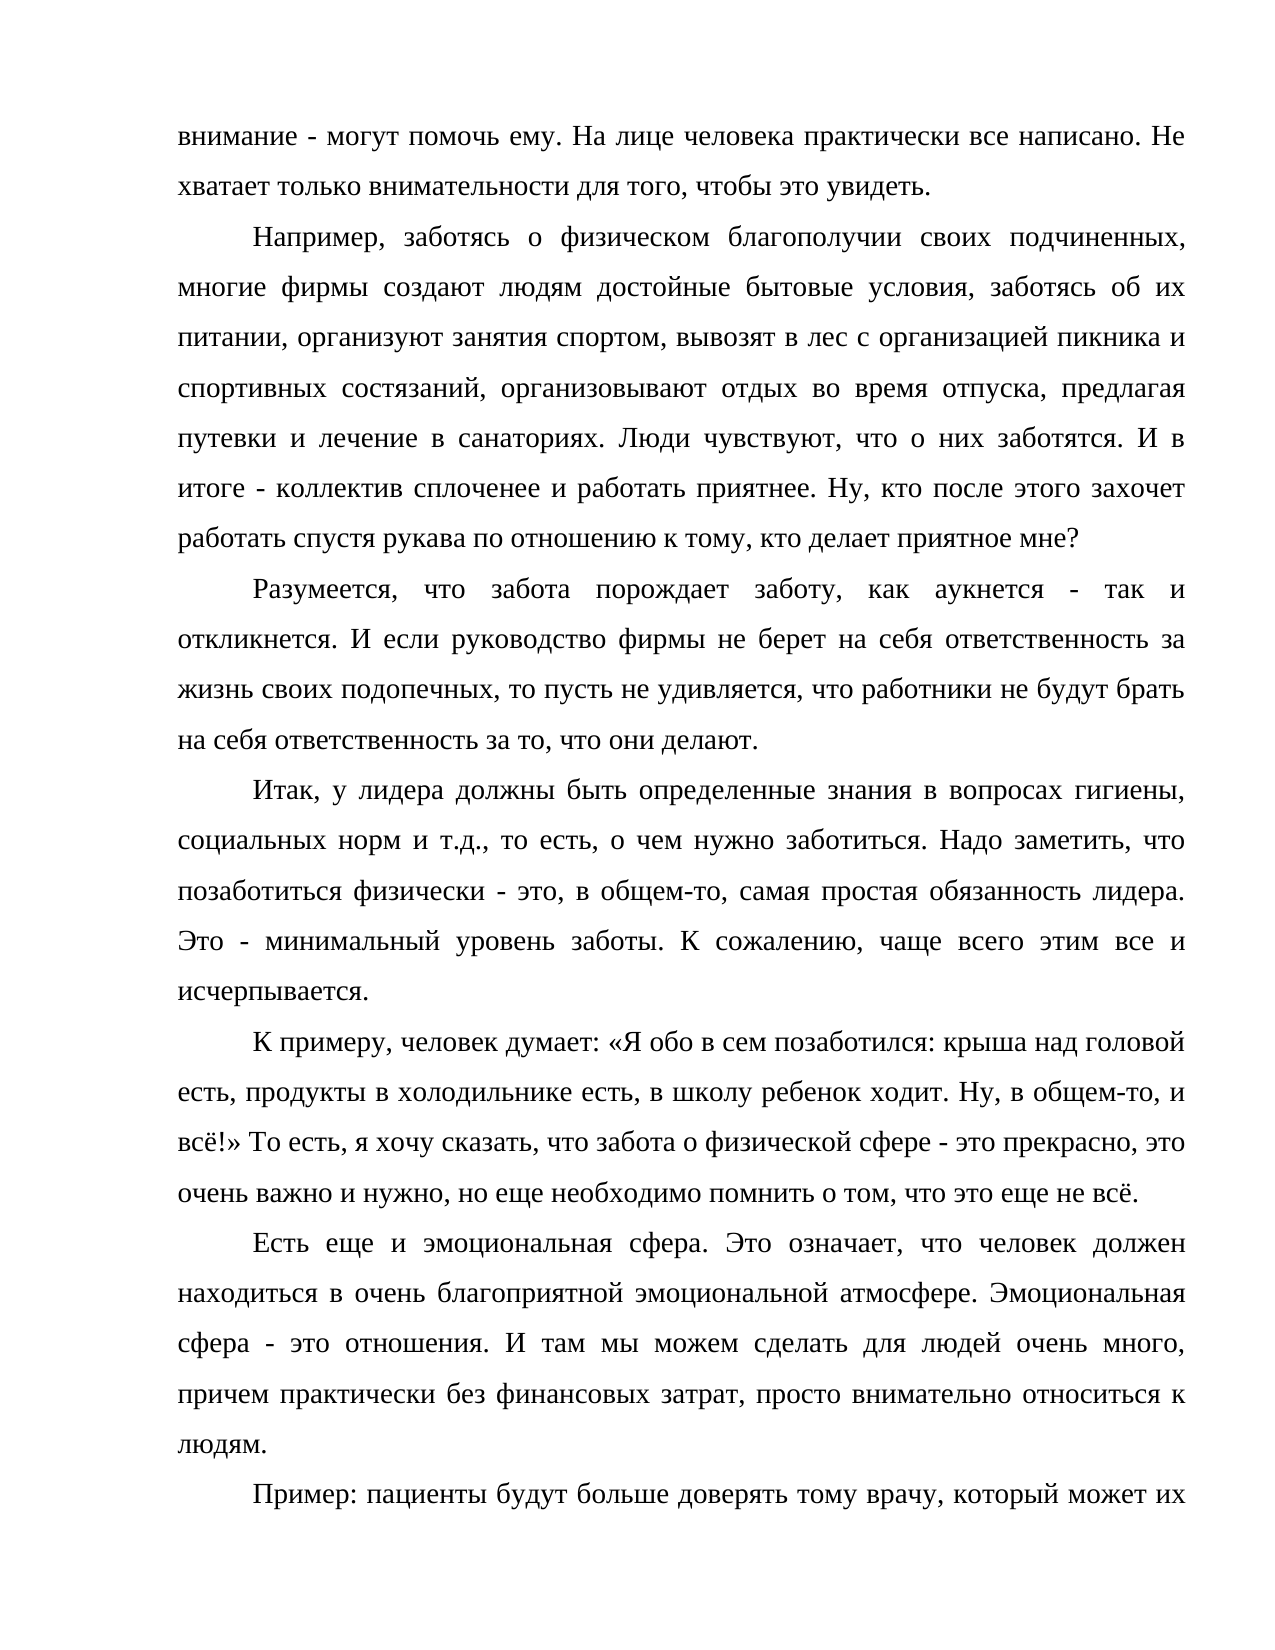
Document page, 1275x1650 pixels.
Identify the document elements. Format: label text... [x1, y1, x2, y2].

text Например, заботясь о физическом благополучии своих подчиненных, многие фирмы создают людям достойные бытовые условия, заботясь об их питании, организуют занятия спортом, вывозят в лес с организацией пикника и спортивных состязаний, организовывают отдых во время отпуска, предлагая путевки и лечение в санаториях. Люди чувствуют, что о них заботятся. И в итоге - коллектив сплоченее и работать приятнее. Ну, кто после этого захочет работать спустя рукава по отношению к тому, кто делает приятное мне? [177, 219, 1186, 554]
text Итак, у лидера должны быть определенные знания в вопросах гигиены, социальных норм и т.д., то есть, о чем нужно заботиться. Надо заметить, что позаботиться физически - это, в общем-то, самая простая обязанность лидера. Это - минимальный уровень заботы. К сожалению, чаще всего этим все и исчерпывается. [177, 772, 1186, 1007]
text Есть еще и эмоциональная сфера. Это означает, что человек должен находиться в очень благоприятной эмоциональной атмосфере. Эмоциональная сфера - это отношения. И там мы можем сделать для людей очень много, причем практически без финансовых затрат, просто внимательно относиться к людям. [177, 1225, 1186, 1460]
text Разумеется, что забота порождает заботу, как аукнется - так и откликнется. И если руководство фирмы не берет на себя ответственность за жизнь своих подопечных, то пусть не удивляется, что работники не будут брать на себя ответственность за то, что они делают. [177, 571, 1186, 755]
text К примеру, человек думает: «Я обо в сем позаботился: крыша над головой есть, продукты в холодильнике есть, в школу ребенок ходит. Ну, в общем-то, и всё!» То есть, я хочу сказать, что забота о физической сфере - это прекрасно, это очень важно и нужно, но еще необходимо помнить о том, что это еще не всё. [177, 1024, 1186, 1208]
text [177, 1477, 1186, 1510]
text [177, 118, 1186, 202]
